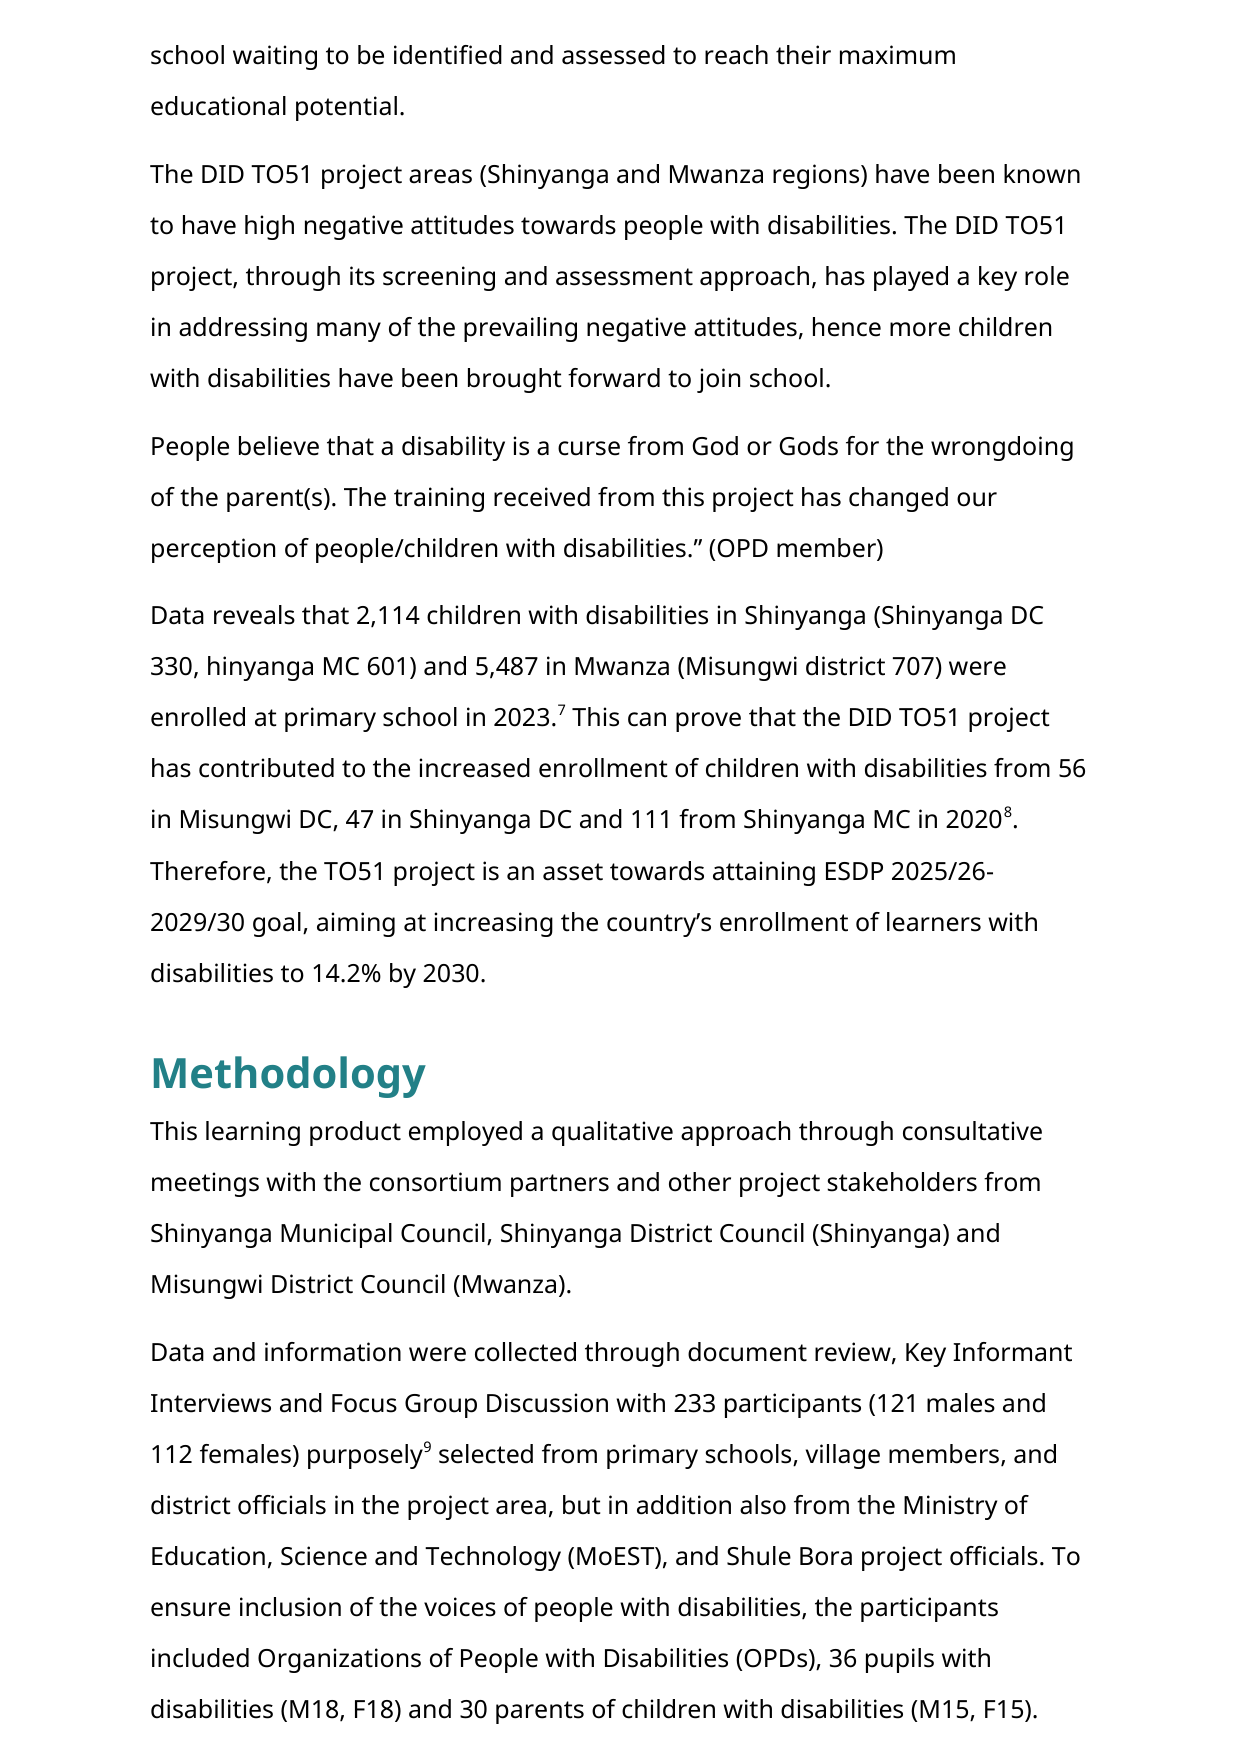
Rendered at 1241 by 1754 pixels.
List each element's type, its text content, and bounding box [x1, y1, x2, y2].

subtitle Methodology [150, 1044, 1090, 1101]
text The DID TO51 project areas (Shinyanga and Mwanza regions) have been known to have high negative attitudes towards people with disabilities. The DID TO51 project, through its screening and assessment approach, has played a key role in addressing many of the prevailing negative attitudes, hence more children with disabilities have been brought forward to join school. [150, 156, 1090, 394]
text This learning product employed a qualitative approach through consultative meetings with the consortium partners and other project stakeholders from Shinyanga Municipal Council, Shinyanga District Council (Shinyanga) and Misungwi District Council (Mwanza). [150, 1113, 1090, 1301]
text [150, 37, 1090, 123]
text People believe that a disability is a curse from God or Gods for the wrongdoing of the parent(s). The training received from this project has changed our perception of people/children with disabilities.’’ (OPD member) [150, 428, 1090, 564]
text Data reveals that 2,114 children with disabilities in Shinyanga (Shinyanga DC 330, hinyanga MC 601) and 5,487 in Mwanza (Misungwi district 707) were enrolled at primary school in 2023.7 This can prove that the DID TO51 project has contributed to the increased enrollment of children with disabilities from 56 in Misungwi DC, 47 in Shinyanga DC and 111 from Shinyanga MC in 20208. Therefore, the TO51 project is an asset towards attaining ESDP 2025/26- 2029/30 goal, aiming at increasing the country’s enrollment of learners with disabilities to 14.2% by 2030. [150, 598, 1090, 989]
text Data and information were collected through document review, Key Informant Interviews and Focus Group Discussion with 233 participants (121 males and 112 females) purposely9 selected from primary schools, village members, and district officials in the project area, but in addition also from the Ministry of Education, Science and Technology (MoEST), and Shule Bora project officials. To ensure inclusion of the voices of people with disabilities, the participants included Organizations of People with Disabilities (OPDs), 36 pupils with disabilities (M18, F18) and 30 parents of children with disabilities (M15, F15). [150, 1334, 1090, 1726]
